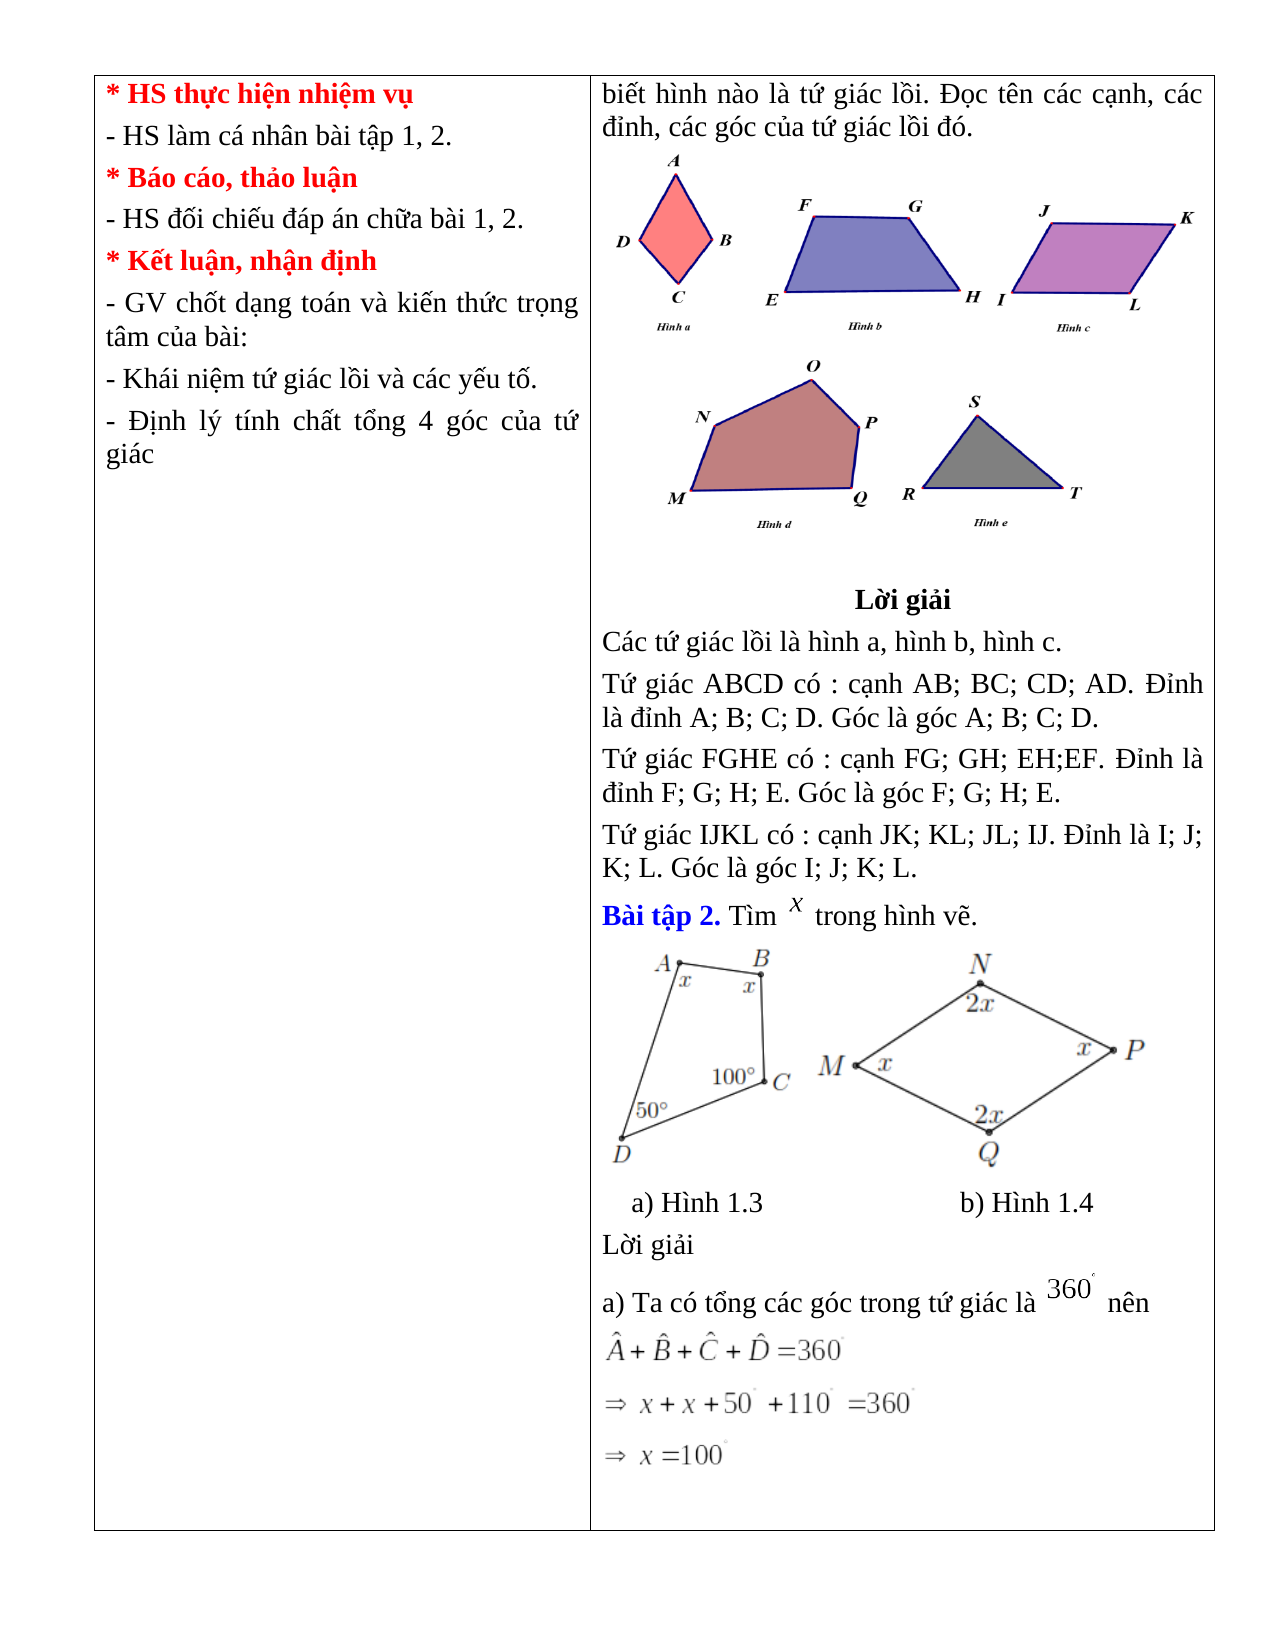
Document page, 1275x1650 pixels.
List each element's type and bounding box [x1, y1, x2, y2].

table_cell [591, 76, 1214, 1530]
picture [601, 940, 1158, 1177]
picture [608, 151, 1197, 533]
table_cell [95, 76, 590, 1530]
